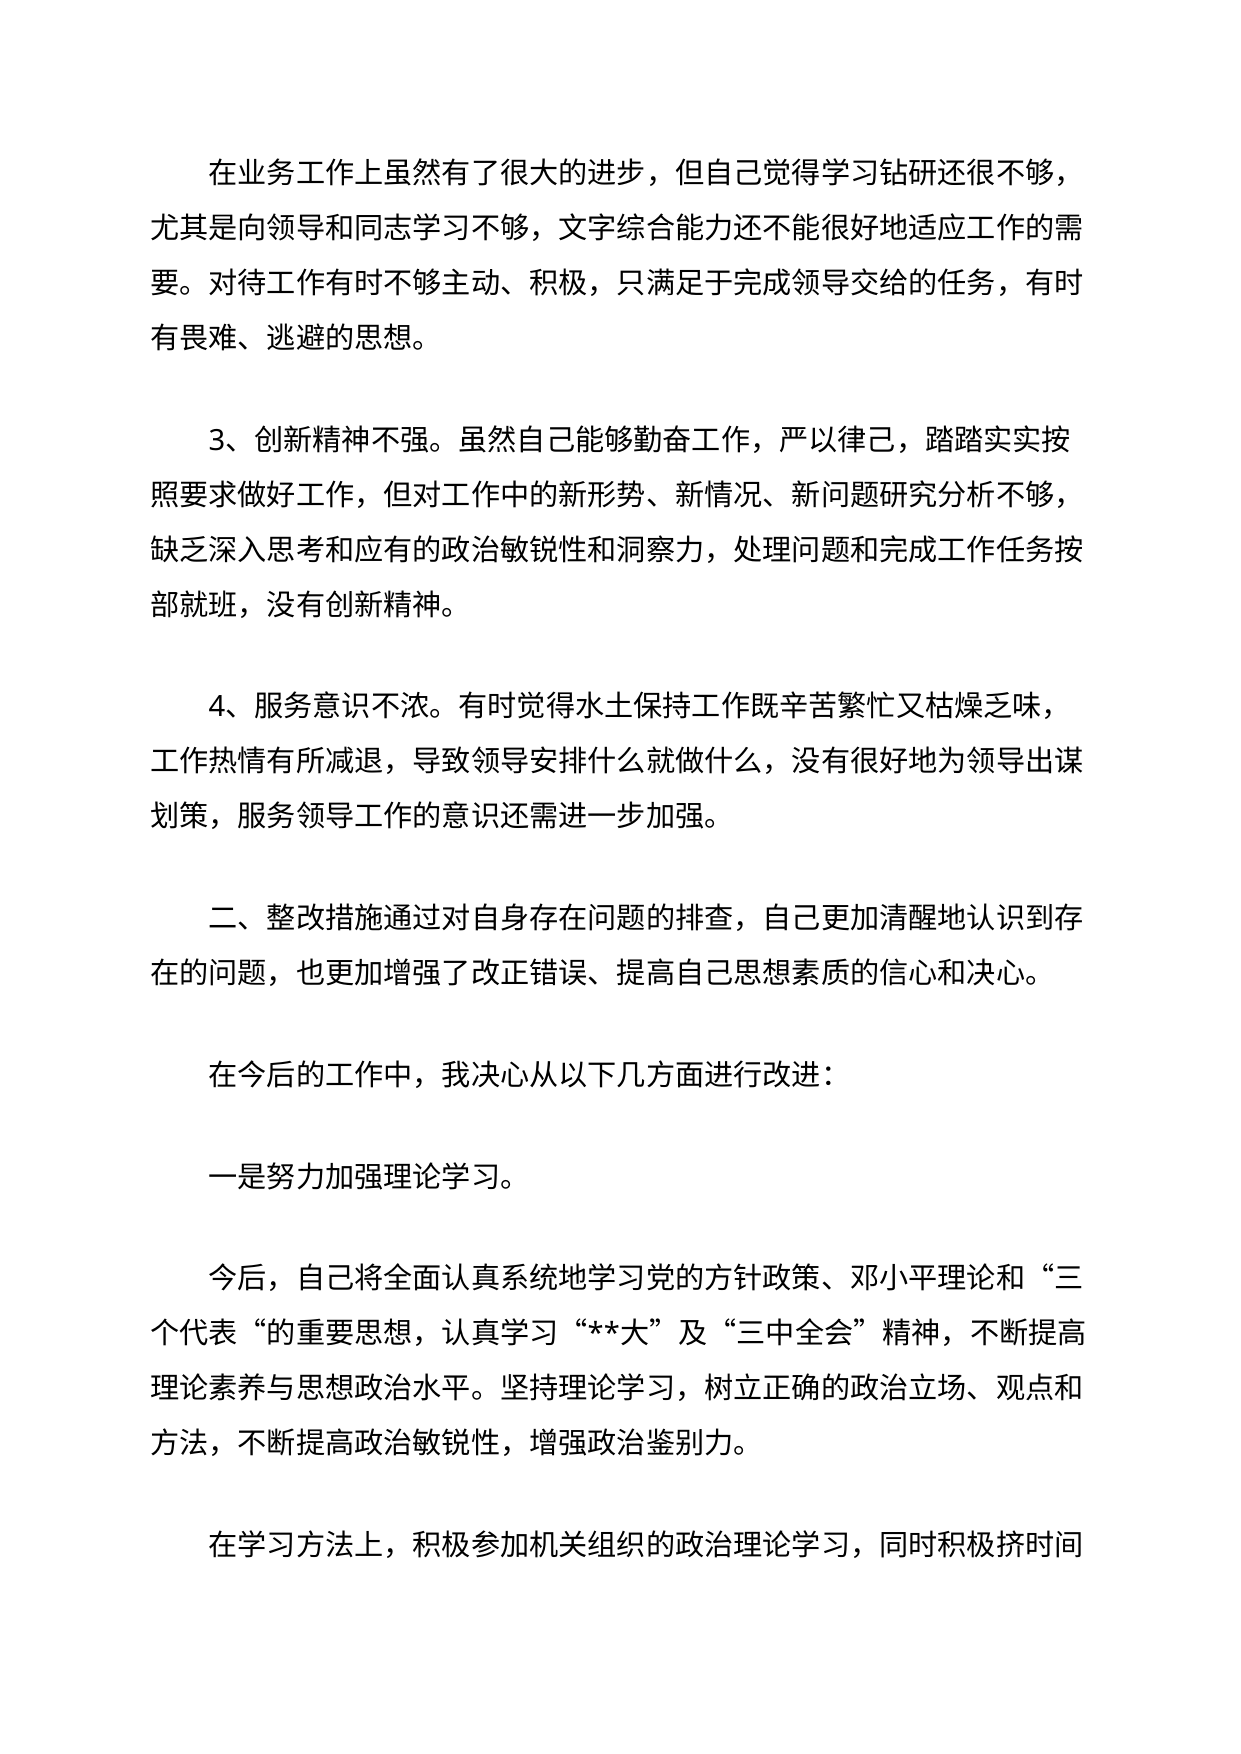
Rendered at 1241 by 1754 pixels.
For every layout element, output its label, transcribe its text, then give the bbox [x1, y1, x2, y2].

text 在业务工作上虽然有了很大的进步，但自己觉得学习钻研还很不够，尤其是向领导和同志学习不够，文字综合能力还不能很好地适应工作的需要。对待工作有时不够主动、积极，只满足于完成领导交给的任务，有时有畏难、逃避的思想。 [150, 150, 1090, 357]
text 3、创新精神不强。虽然自己能够勤奋工作，严以律己，踏踏实实按照要求做好工作，但对工作中的新形势、新情况、新问题研究分析不够，缺乏深入思考和应有的政治敏锐性和洞察力，处理问题和完成工作任务按部就班，没有创新精神。 [150, 416, 1090, 623]
text 二、整改措施通过对自身存在问题的排查，自己更加清醒地认识到存在的问题，也更加增强了改正错误、提高自己思想素质的信心和决心。 [150, 895, 1090, 992]
text 4、服务意识不浓。有时觉得水土保持工作既辛苦繁忙又枯燥乏味，工作热情有所减退，导致领导安排什么就做什么，没有很好地为领导出谋划策，服务领导工作的意识还需进一步加强。 [150, 683, 1090, 835]
text 一是努力加强理论学习。 [150, 1153, 1090, 1195]
text 在今后的工作中，我决心从以下几方面进行改进： [150, 1051, 1090, 1094]
text 今后，自己将全面认真系统地学习党的方针政策、邓小平理论和“三个代表“的重要思想，认真学习“**大”及“三中全会”精神，不断提高理论素养与思想政治水平。坚持理论学习，树立正确的政治立场、观点和方法，不断提高政治敏锐性，增强政治鉴别力。 [150, 1255, 1090, 1462]
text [150, 1521, 1090, 1564]
